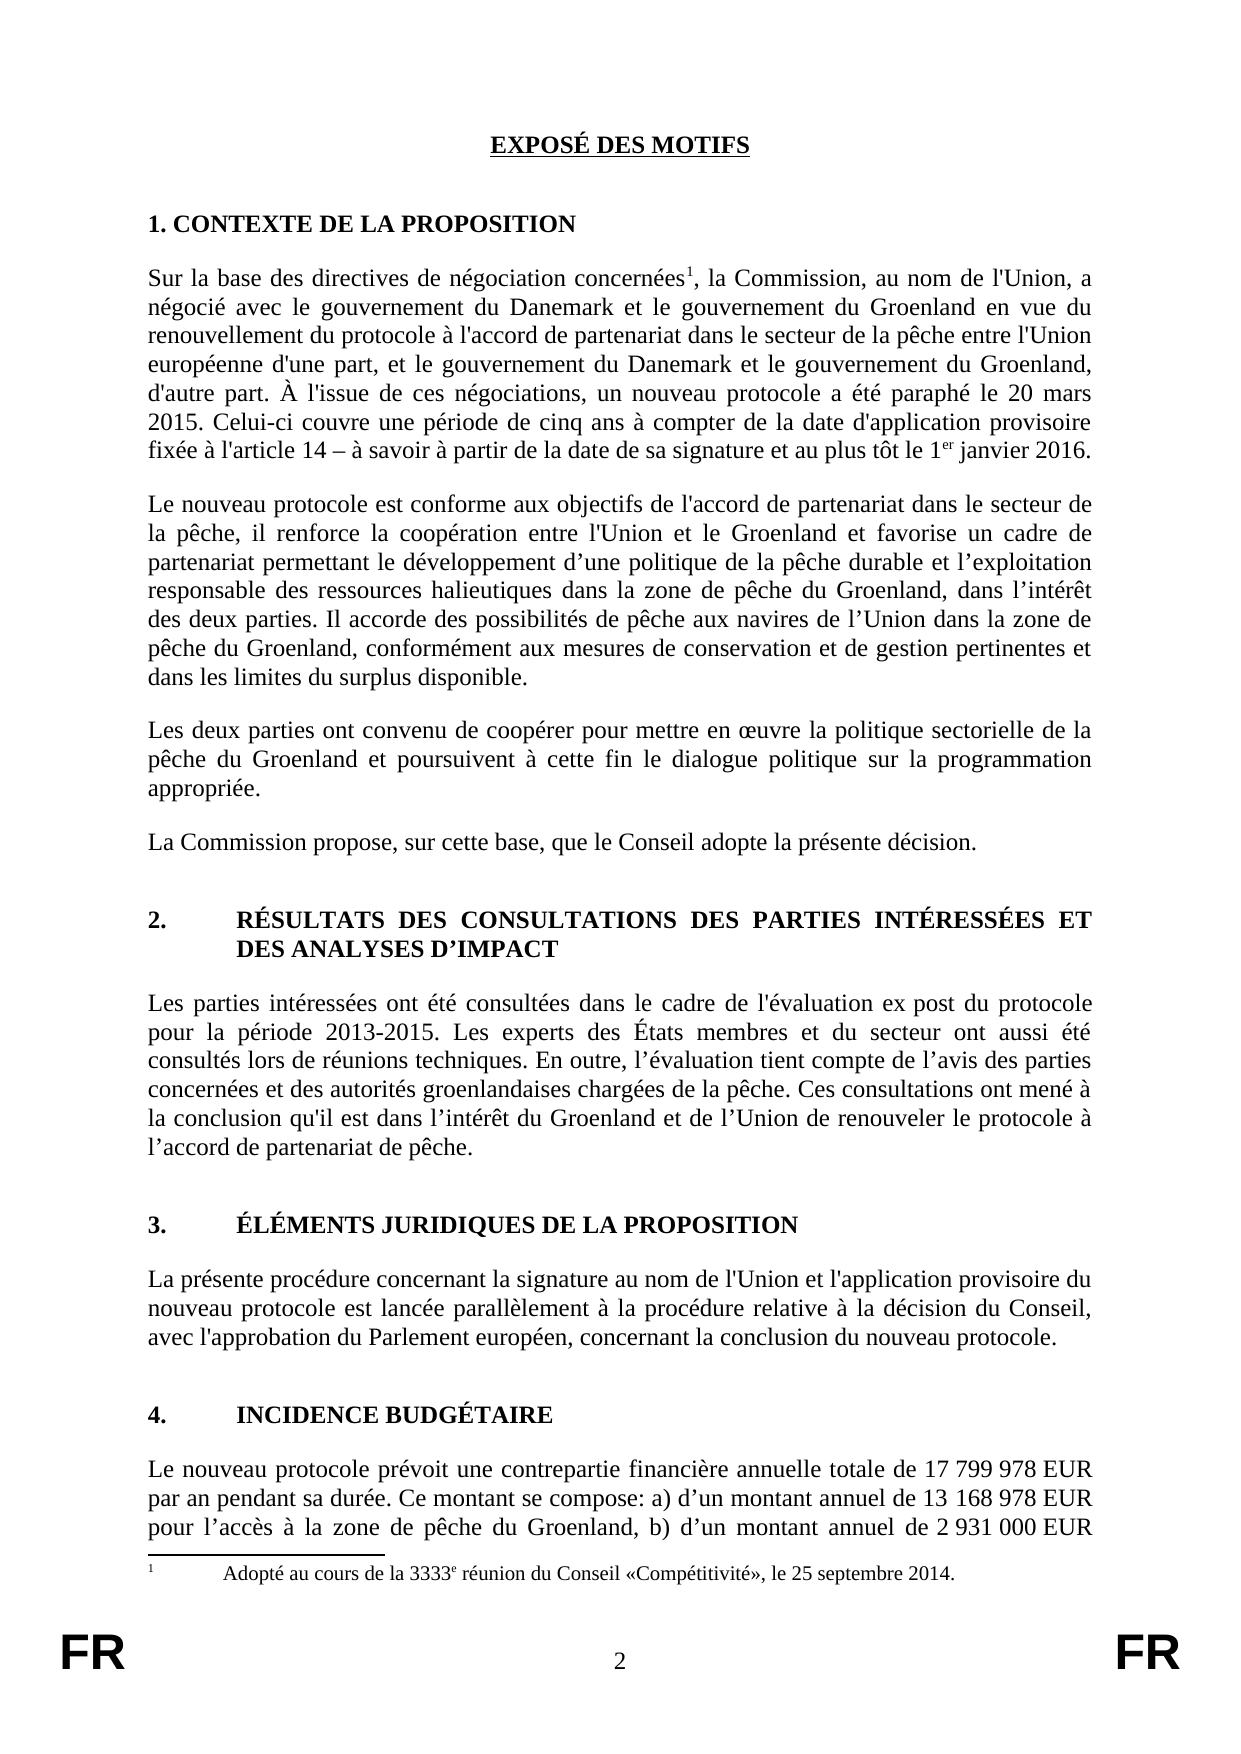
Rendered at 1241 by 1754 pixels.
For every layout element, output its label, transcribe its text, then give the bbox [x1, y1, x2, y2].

text Le nouveau protocole est conforme aux objectifs de l'accord de partenariat dans le secteur de la pêche, il renforce la coopération entre l'Union et le Groenland et favorise un cadre de partenariat permettant le développement d’une politique de la pêche durable et l’exploitation responsable des ressources halieutiques dans la zone de pêche du Groenland, dans l’intérêt des deux parties. Il accorde des possibilités de pêche aux navires de l’Union dans la zone de pêche du Groenland, conformément aux mesures de conservation et de gestion pertinentes et dans les limites du surplus disponible. [148, 489, 1093, 691]
subtitle 2. RÉSULTATS DES CONSULTATIONS DES PARTIES INTÉRESSÉES ET DES ANALYSES D’IMPACT [148, 906, 1093, 963]
text La Commission propose, sur cette base, que le Conseil adopte la présente décision. [148, 827, 1093, 856]
subtitle 3. ÉLÉMENTS JURIDIQUES DE LA PROPOSITION [148, 1211, 1093, 1239]
text EXPOSÉ DES MOTIFS [148, 131, 1093, 159]
subtitle 4. INCIDENCE BUDGÉTAIRE [148, 1401, 1093, 1429]
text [148, 1454, 1093, 1541]
text La présente procédure concernant la signature au nom de l'Union et l'application provisoire du nouveau protocole est lancée parallèlement à la procédure relative à la décision du Conseil, avec l'approbation du Parlement européen, concernant la conclusion du nouveau protocole. [148, 1264, 1093, 1351]
text Les deux parties ont convenu de coopérer pour mettre en œuvre la politique sectorielle de la pêche du Groenland et poursuivent à cette fin le dialogue politique sur la programmation appropriée. [148, 716, 1093, 802]
text Sur la base des directives de négociation concernées, la Commission, au nom de l'Union, a négocié avec le gouvernement du Danemark et le gouvernement du Groenland en vue du renouvellement du protocole à l'accord de partenariat dans le secteur de la pêche entre l'Union européenne d'une part, et le gouvernement du Danemark et le gouvernement du Groenland, d'autre part. À l'issue de ces négociations, un nouveau protocole a été paraphé le 20 mars 2015. Celui-ci couvre une période de cinq ans à compter de la date d'application provisoire fixée à l'article 14 – à savoir à partir de la date de sa signature et au plus tôt le 1er janvier 2016. [148, 263, 1093, 464]
text Les parties intéressées ont été consultées dans le cadre de l'évaluation ex post du protocole pour la période 2013-2015. Les experts des États membres et du secteur ont aussi été consultés lors de réunions techniques. En outre, l’évaluation tient compte de l’avis des parties concernées et des autorités groenlandaises chargées de la pêche. Ces consultations ont mené à la conclusion qu'il est dans l’intérêt du Groenland et de l’Union de renouveler le protocole à l’accord de partenariat de pêche. [148, 988, 1093, 1161]
subtitle 1. CONTEXTE DE LA PROPOSITION [148, 209, 1093, 238]
